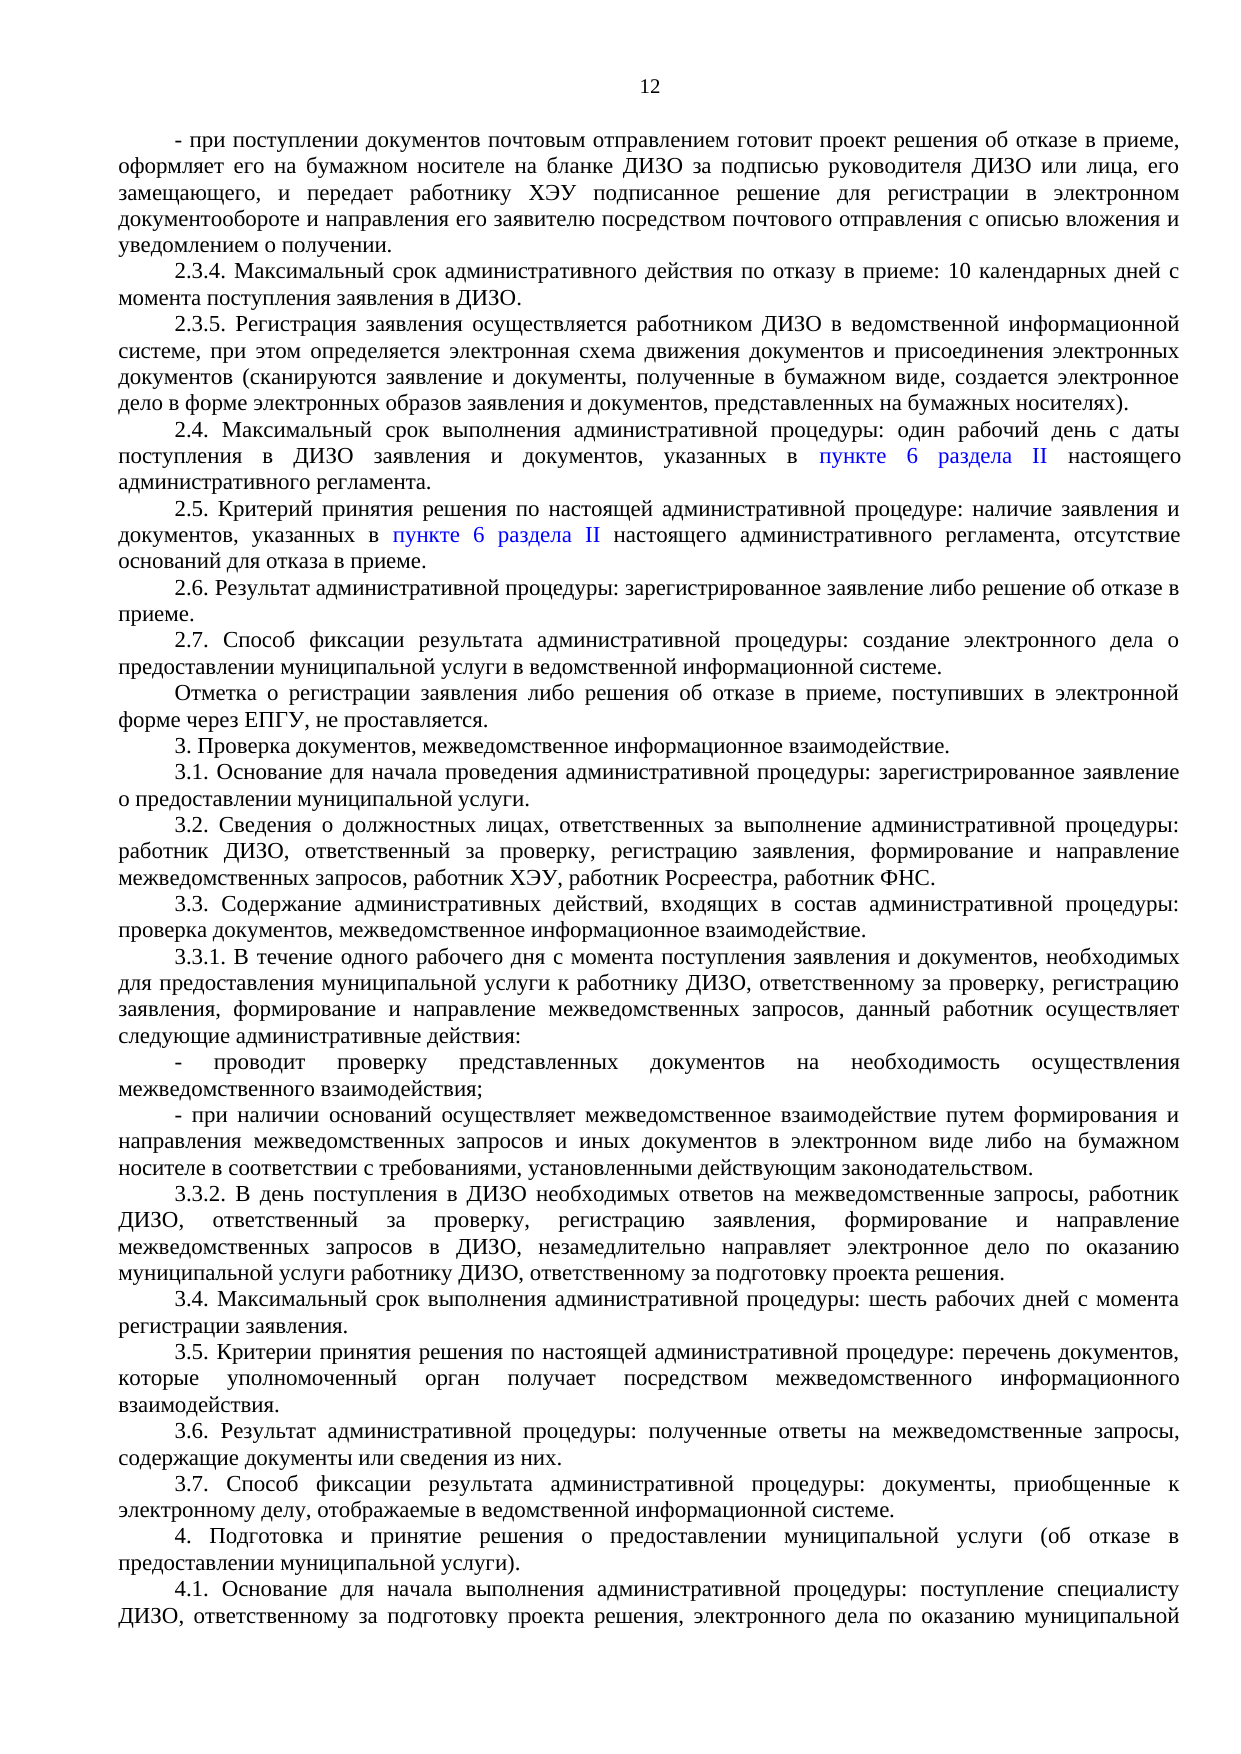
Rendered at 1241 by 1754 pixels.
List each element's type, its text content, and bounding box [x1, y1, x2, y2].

text - проводит проверку представленных документов на необходимость осуществления межведомственного взаимодействия; [118, 1048, 1181, 1101]
text 4. Подготовка и принятие решения о предоставлении муниципальной услуги (об отказе в предоставлении муниципальной услуги). [118, 1523, 1181, 1575]
text 2.3.5. Регистрация заявления осуществляется работником ДИЗО в ведомственной информационной системе, при этом определяется электронная схема движения документов и присоединения электронных документов (сканируются заявление и документы, полученные в бумажном виде, создается электронное дело в форме электронных образов заявления и документов, представленных на бумажных носителях). [118, 310, 1181, 416]
text 3.3.1. В течение одного рабочего дня с момента поступления заявления и документов, необходимых для предоставления муниципальной услуги к работнику ДИЗО, ответственному за проверку, регистрацию заявления, формирование и направление межведомственных запросов, данный работник осуществляет следующие административные действия: [118, 943, 1181, 1048]
text 3.4. Максимальный срок выполнения административной процедуры: шесть рабочих дней с момента регистрации заявления. [118, 1285, 1181, 1338]
text 2.5. Критерий принятия решения по настоящей административной процедуре: наличие заявления и документов, указанных в пункте 6 раздела II настоящего административного регламента, отсутствие оснований для отказа в приеме. [118, 495, 1181, 574]
text 3.3.2. В день поступления в ДИЗО необходимых ответов на межведомственные запросы, работник ДИЗО, ответственный за проверку, регистрацию заявления, формирование и направление межведомственных запросов в ДИЗО, незамедлительно направляет электронное дело по оказанию муниципальной услуги работнику ДИЗО, ответственному за подготовку проекта решения. [118, 1180, 1181, 1285]
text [118, 1575, 1181, 1628]
text Отметка о регистрации заявления либо решения об отказе в приеме, поступивших в электронной форме через ЕПГУ, не проставляется. [118, 679, 1181, 732]
text 2.3.4. Максимальный срок административного действия по отказу в приеме: 10 календарных дней с момента поступления заявления в ДИЗО. [118, 258, 1181, 310]
text 2.7. Способ фиксации результата административной процедуры: создание электронного дела о предоставлении муниципальной услуги в ведомственной информационной системе. [118, 627, 1181, 679]
text 3.3. Содержание административных действий, входящих в состав административной процедуры: проверка документов, межведомственное информационное взаимодействие. [118, 890, 1181, 943]
text 3. Проверка документов, межведомственное информационное взаимодействие. [118, 732, 1181, 758]
text 3.1. Основание для начала проведения административной процедуры: зарегистрированное заявление о предоставлении муниципальной услуги. [118, 758, 1181, 811]
text - при наличии оснований осуществляет межведомственное взаимодействие путем формирования и направления межведомственных запросов и иных документов в электронном виде либо на бумажном носителе в соответствии с требованиями, установленными действующим законодательством. [118, 1101, 1181, 1180]
text 3.7. Способ фиксации результата административной процедуры: документы, приобщенные к электронному делу, отображаемые в ведомственной информационной системе. [118, 1470, 1181, 1523]
text 3.2. Сведения о должностных лицах, ответственных за выполнение административной процедуры: работник ДИЗО, ответственный за проверку, регистрацию заявления, формирование и направление межведомственных запросов, работник ХЭУ, работник Росреестра, работник ФНС. [118, 811, 1181, 890]
text 2.6. Результат административной процедуры: зарегистрированное заявление либо решение об отказе в приеме. [118, 574, 1181, 627]
text 2.4. Максимальный срок выполнения административной процедуры: один рабочий день с даты поступления в ДИЗО заявления и документов, указанных в пункте 6 раздела II настоящего административного регламента. [118, 416, 1181, 495]
text 3.6. Результат административной процедуры: полученные ответы на межведомственные запросы, содержащие документы или сведения из них. [118, 1417, 1181, 1470]
text 3.5. Критерии принятия решения по настоящей административной процедуре: перечень документов, которые уполномоченный орган получает посредством межведомственного информационного взаимодействия. [118, 1338, 1181, 1417]
text - при поступлении документов почтовым отправлением готовит проект решения об отказе в приеме, оформляет его на бумажном носителе на бланке ДИЗО за подписью руководителя ДИЗО или лица, его замещающего, и передает работнику ХЭУ подписанное решение для регистрации в электронном документообороте и направления его заявителю посредством почтового отправления с описью вложения и уведомлением о получении. [118, 126, 1181, 258]
